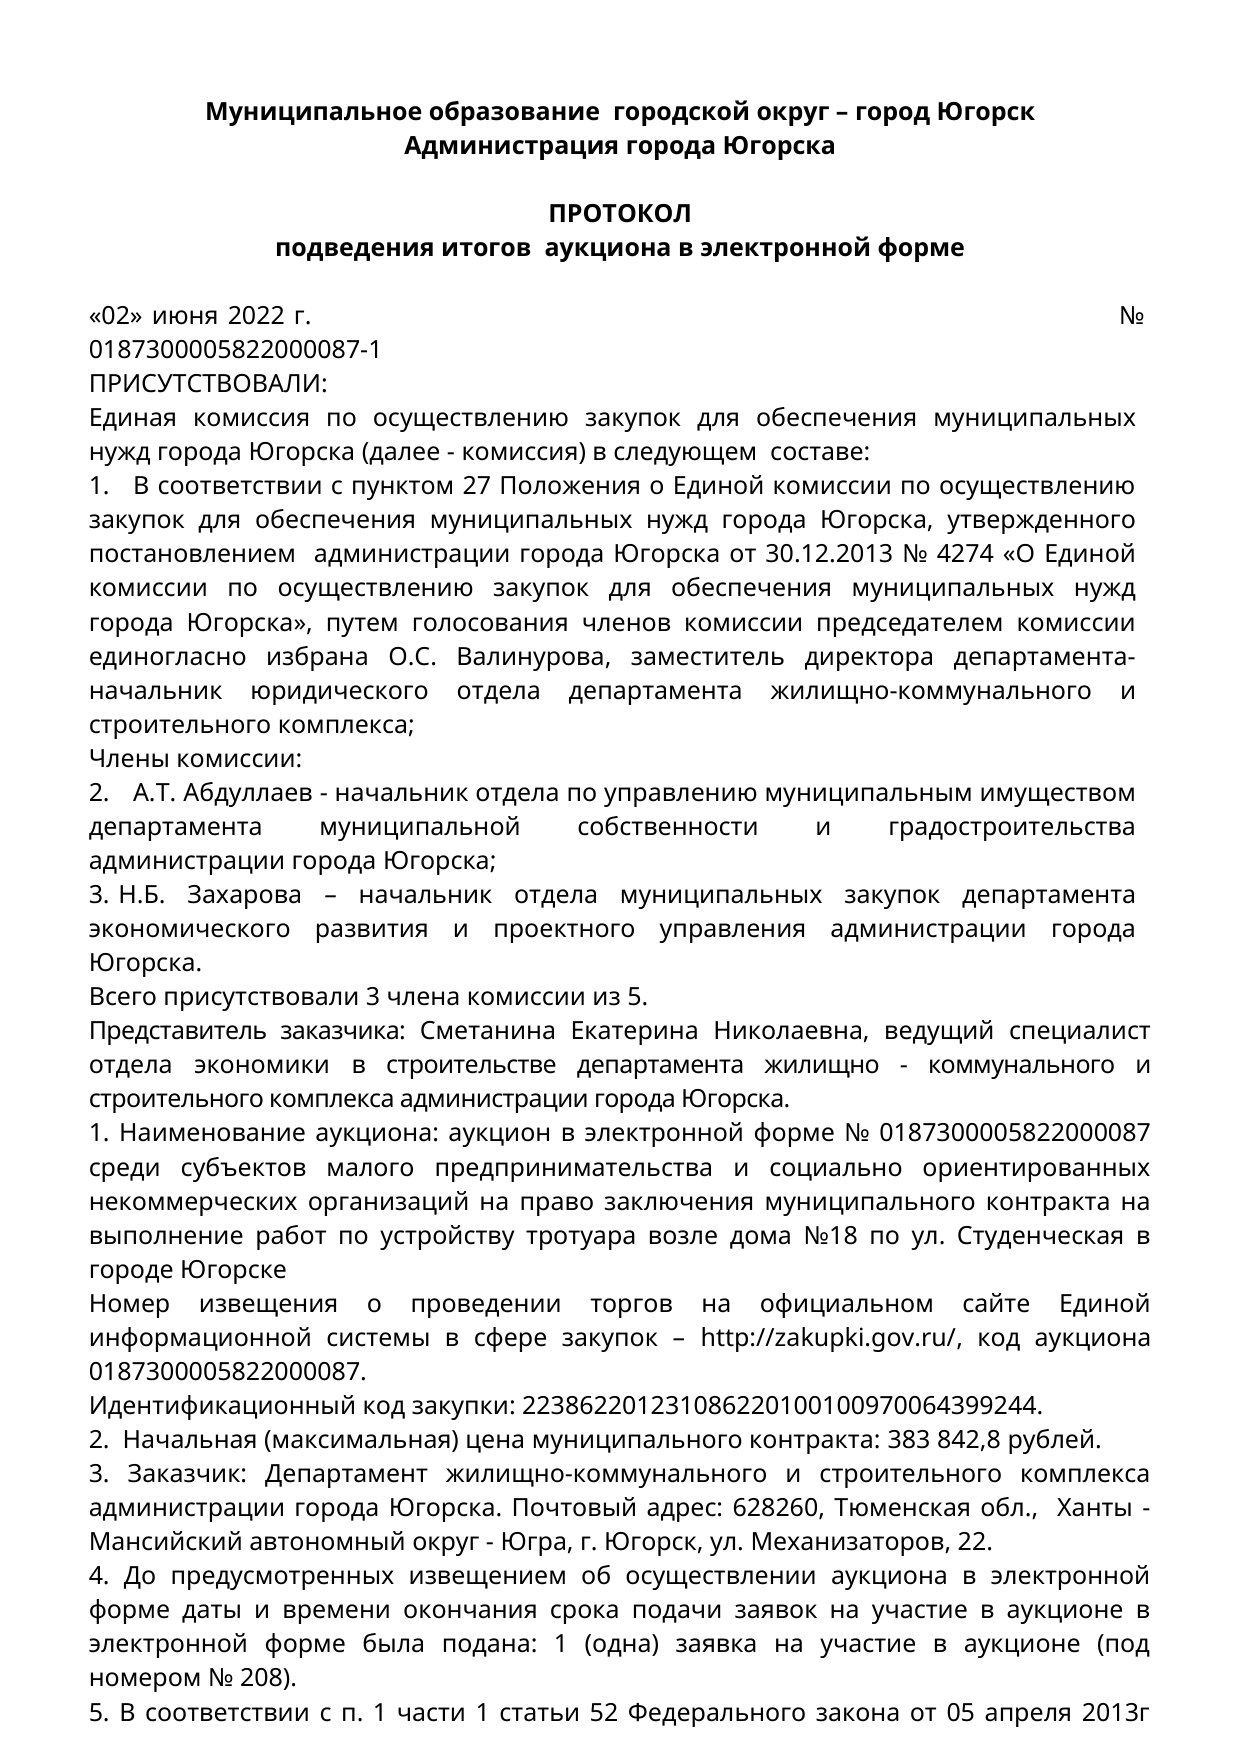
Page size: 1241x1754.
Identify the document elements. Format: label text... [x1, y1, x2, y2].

list 2. А.Т. Абдуллаев - начальник отдела по управлению муниципальным имуществом департамента муниципальной собственности и градостроительства администрации города Югорска; [88, 774, 1137, 877]
text 3. Н.Б. Захарова – начальник отдела муниципальных закупок департамента экономического развития и проектного управления администрации города Югорска. [88, 877, 1137, 979]
list Представитель заказчика: Сметанина Екатерина Николаевна, ведущий специалист отдела экономики в строительстве департамента жилищно - коммунального и строительного комплекса администрации города Югорска. [88, 1013, 1152, 1115]
list Единая комиссия по осуществлению закупок для обеспечения муниципальных нужд города Югорска (далее - комиссия) в следующем составе: [88, 400, 1137, 468]
text 1. Наименование аукциона: аукцион в электронной форме № 0187300005822000087 среди субъектов малого предпринимательства и социально ориентированных некоммерческих организаций на право заключения муниципального контракта на выполнение работ по устройству тротуара возле дома №18 по ул. Студенческая в городе Югорске [88, 1115, 1152, 1285]
text ПРОТОКОЛ [88, 195, 1152, 229]
text подведения итогов аукциона в электронной форме [88, 229, 1152, 263]
text 4. До предусмотренных извещением об осуществлении аукциона в электронной форме даты и времени окончания срока подачи заявок на участие в аукционе в электронной форме была подана: 1 (одна) заявка на участие в аукционе (под номером № 208). [88, 1558, 1152, 1694]
list ПРИСУТСТВОВАЛИ: [88, 366, 1137, 400]
list 1. В соответствии с пунктом 27 Положения о Единой комиссии по осуществлению закупок для обеспечения муниципальных нужд города Югорска, утвержденного постановлением администрации города Югорска от 30.12.2013 № 4274 «О Единой комиссии по осуществлению закупок для обеспечения муниципальных нужд города Югорска», путем голосования членов комиссии председателем комиссии единогласно избрана О.С. Валинурова, заместитель директора департамента-начальник юридического отдела департамента жилищно-коммунального и строительного комплекса; [88, 468, 1137, 740]
list 2. Начальная (максимальная) цена муниципального контракта: 383 842,8 рублей. [88, 1422, 1152, 1456]
text Номер извещения о проведении торгов на официальном сайте Единой информационной системы в сфере закупок – http://zakupki.gov.ru/, код аукциона 0187300005822000087. [88, 1285, 1152, 1388]
text 3. Заказчик: Департамент жилищно-коммунального и строительного комплекса администрации города Югорска. Почтовый адрес: 628260, Тюменская обл., Ханты - Мансийский автономный округ - Югра, г. Югорск, ул. Механизаторов, 22. [88, 1456, 1152, 1558]
text «02» июня 2022 г. № 0187300005822000087-1 [88, 298, 1152, 366]
list Члены комиссии: [88, 740, 1137, 774]
text Администрация города Югорска [88, 127, 1152, 161]
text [88, 1694, 1152, 1728]
text Муниципальное образование городской округ – город Югорск [88, 93, 1152, 127]
list Всего присутствовали 3 члена комиссии из 5. [88, 979, 1137, 1013]
list Идентификационный код закупки: 223862201231086220100100970064399244. [88, 1388, 1152, 1422]
